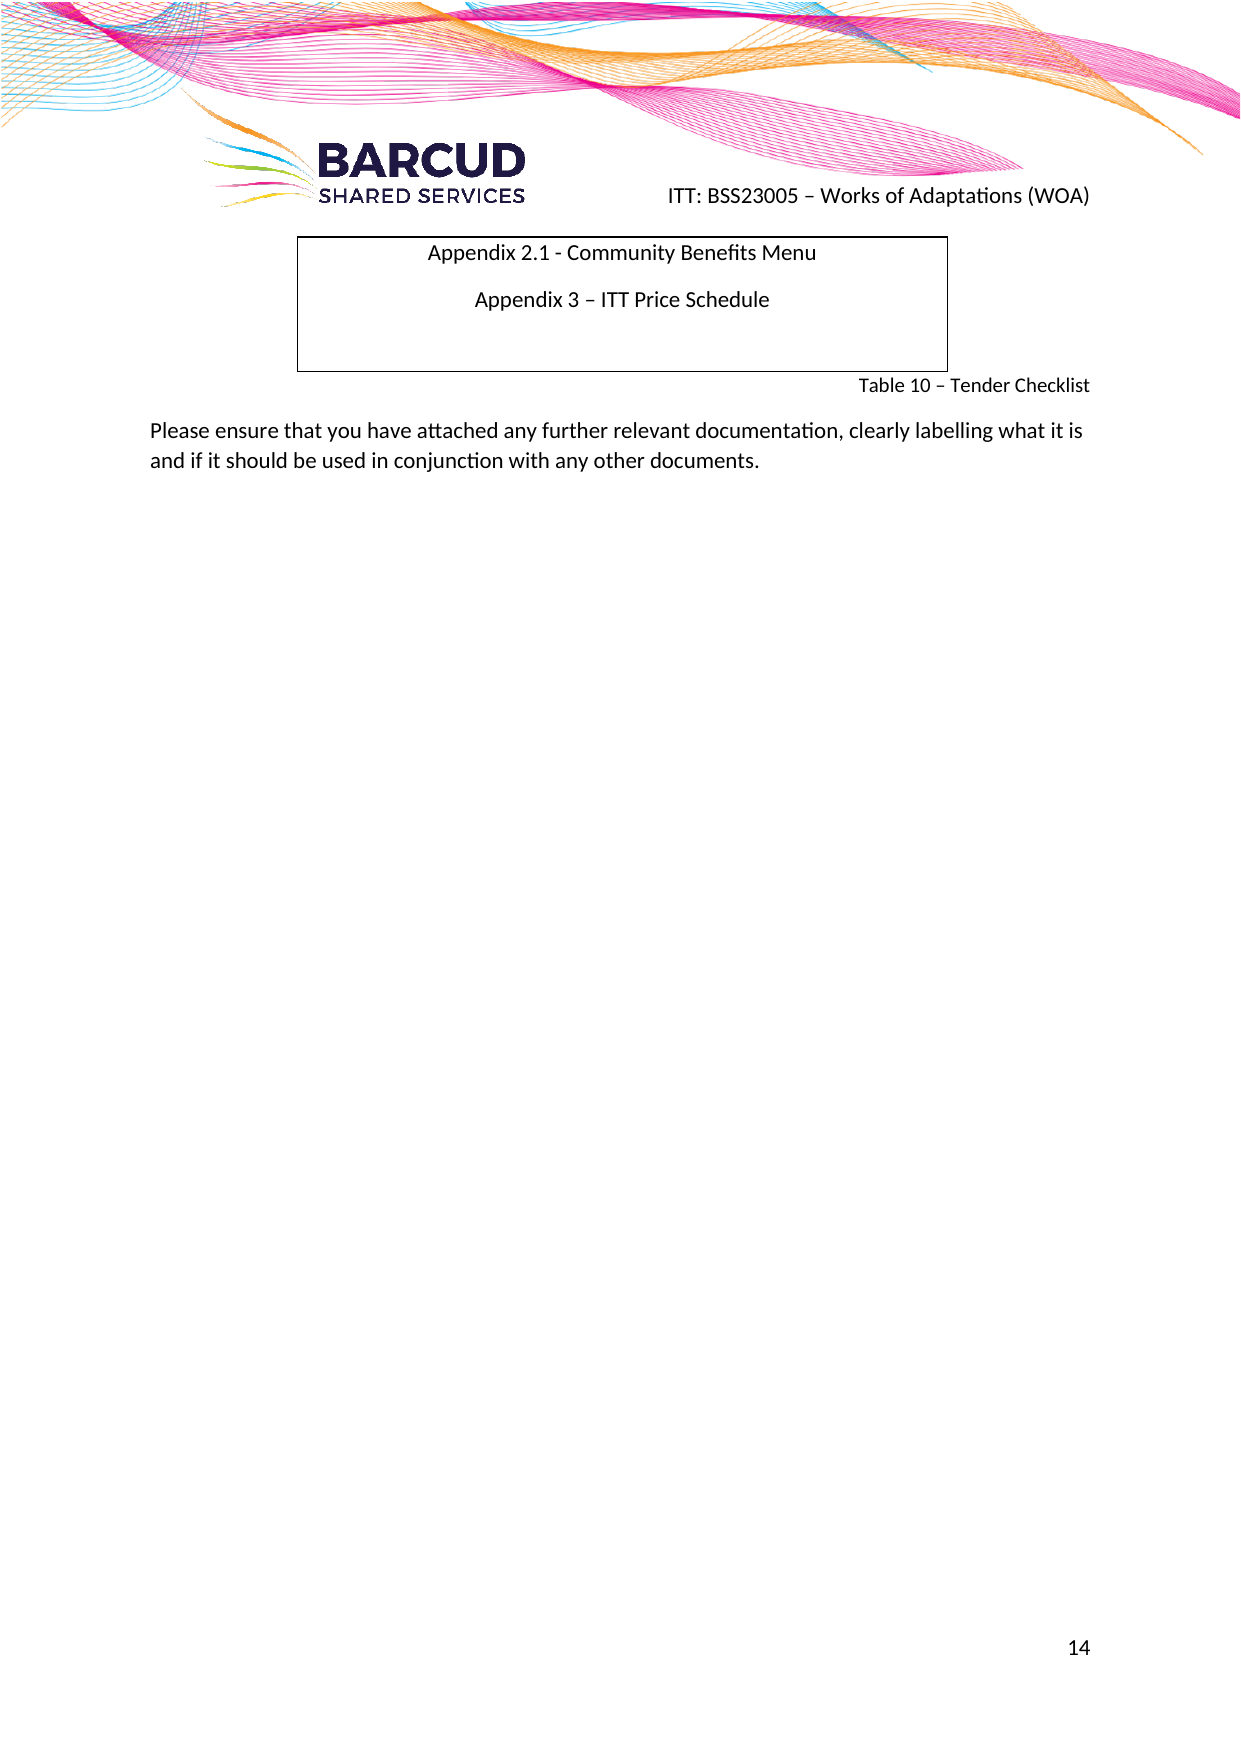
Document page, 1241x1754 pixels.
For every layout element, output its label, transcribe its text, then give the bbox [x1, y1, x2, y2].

text Table 10 – Tender Checklist [150, 372, 1090, 398]
picture [888, 193, 894, 202]
picture [680, 190, 689, 202]
picture [992, 193, 998, 202]
picture [1041, 192, 1047, 202]
picture [980, 194, 985, 202]
picture [1, 2, 1241, 207]
picture [766, 190, 772, 202]
picture [1057, 190, 1066, 201]
picture [925, 193, 931, 202]
table_cell Appendix 1 – ITT Foundation Questions Appendix 2 – ITT Quality Questions Appendix 2.1 - Community Benefits Menu Appendix 3 – ITT Price Schedule [298, 238, 947, 371]
picture [778, 190, 784, 202]
text Please ensure that you have attached any further relevant documentation, clearly labelling what it is and if it should be used in conjunction with any other documents. [150, 416, 1090, 474]
picture [843, 193, 849, 202]
picture [827, 192, 833, 202]
